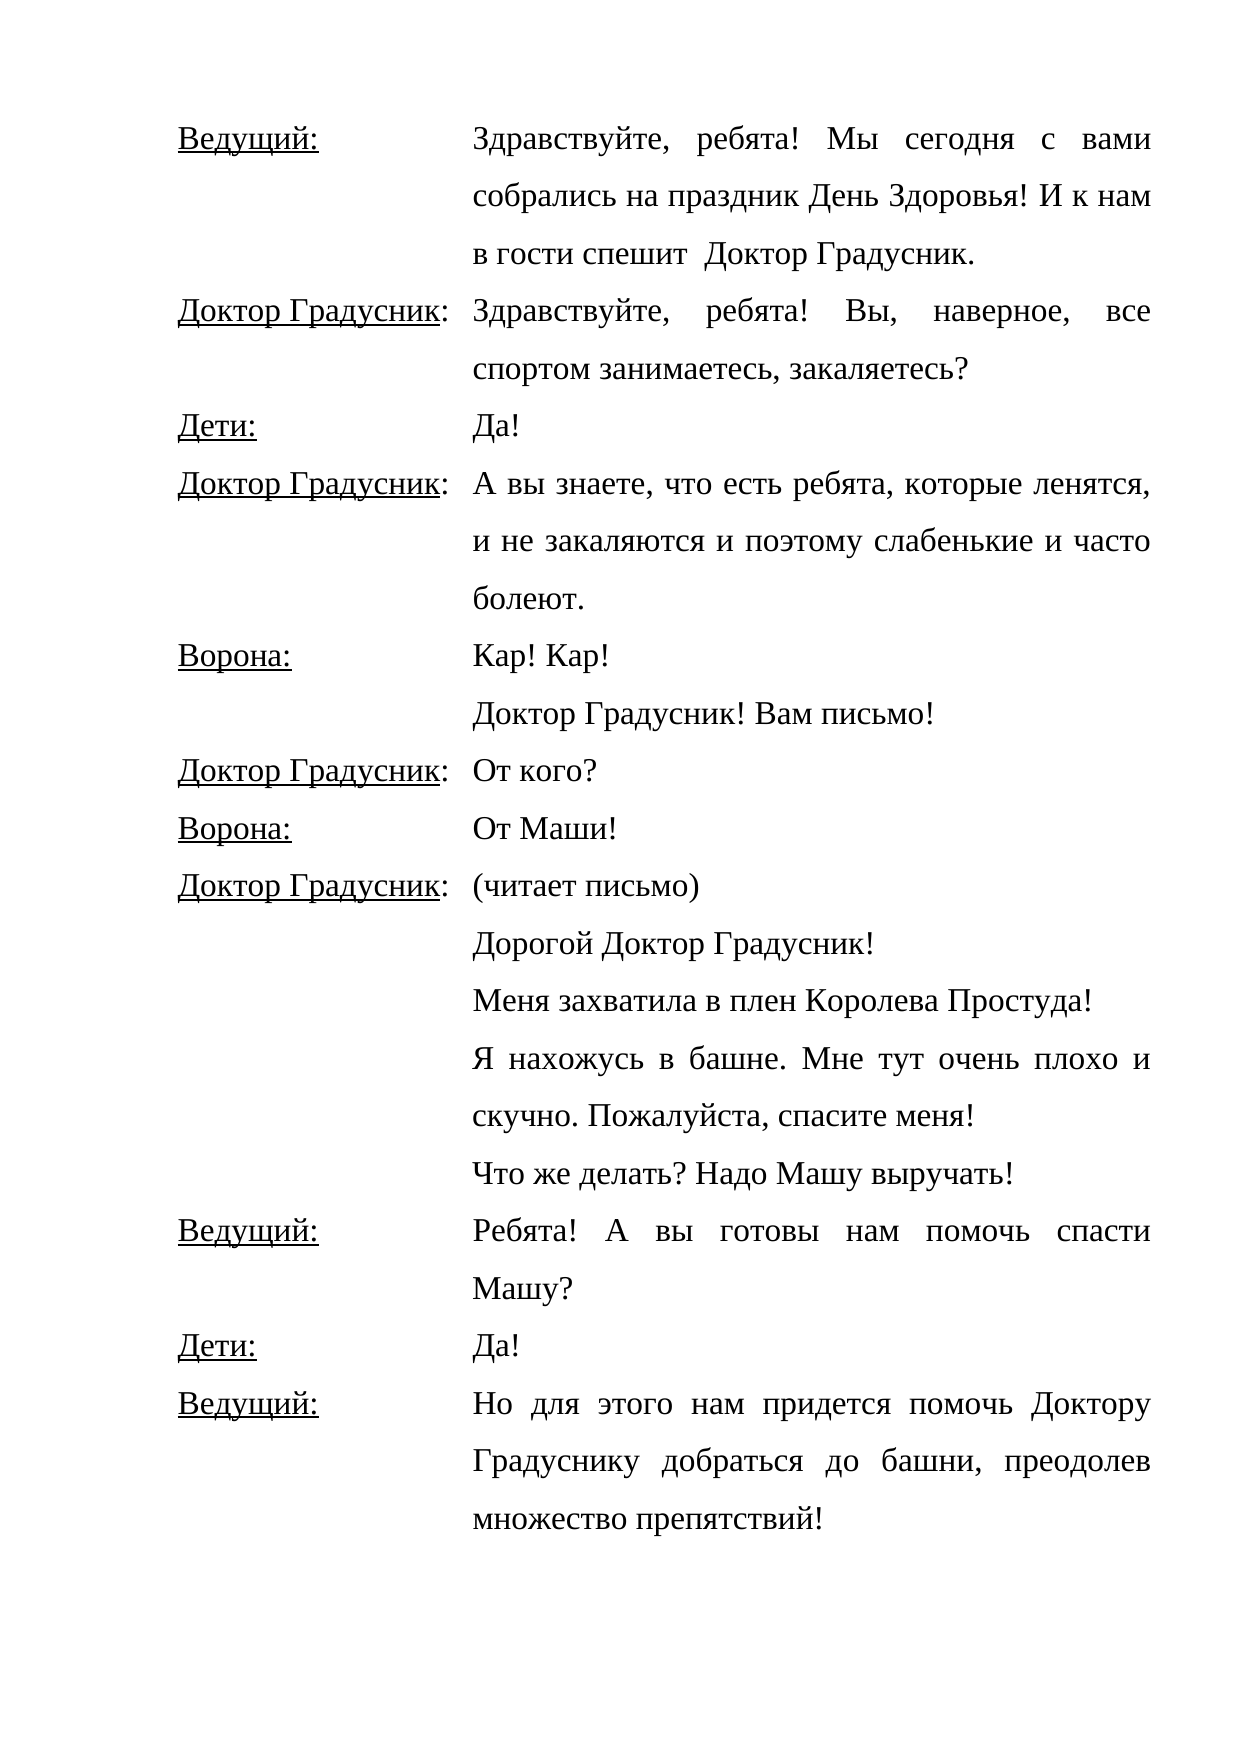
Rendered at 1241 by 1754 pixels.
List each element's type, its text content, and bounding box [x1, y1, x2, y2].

text Я нахожусь в башне. Мне тут очень плохо и скучно. Пожалуйста, спасите меня! [472, 1038, 1152, 1134]
text Ведущий: Но для этого нам придется помочь Доктору Градуснику добраться до башни, преодолев множество препятствий! [177, 1383, 1152, 1536]
text Дети: Да! [177, 1326, 1152, 1364]
text Что же делать? Надо Машу выручать! [472, 1153, 1152, 1191]
text Ворона: Кар! Кар! [177, 636, 1152, 674]
text Доктор Градусник! Вам письмо! [177, 693, 1152, 731]
text Доктор Градусник: А вы знаете, что есть ребята, которые ленятся, и не закаляются и поэтому слабенькие и часто болеют. [177, 463, 1152, 616]
text Дети: Да! [177, 406, 1152, 444]
text Ведущий: Здравствуйте, ребята! Мы сегодня с вами собрались на праздник День Здоровья! И к нам в гости спешит Доктор Градусник. [177, 118, 1152, 271]
text Ведущий: Ребята! А вы готовы нам помочь спасти Машу? [177, 1211, 1152, 1306]
text Ворона: От Маши! [177, 808, 1152, 846]
text Доктор Градусник: От кого? [177, 751, 1152, 789]
text Меня захватила в плен Королева Простуда! [177, 981, 1152, 1019]
text Дорогой Доктор Градусник! [177, 923, 1152, 961]
text Доктор Градусник: (читает письмо) [177, 866, 1152, 904]
text Доктор Градусник: Здравствуйте, ребята! Вы, наверное, все спортом занимаетесь, закаляетесь? [177, 291, 1152, 386]
